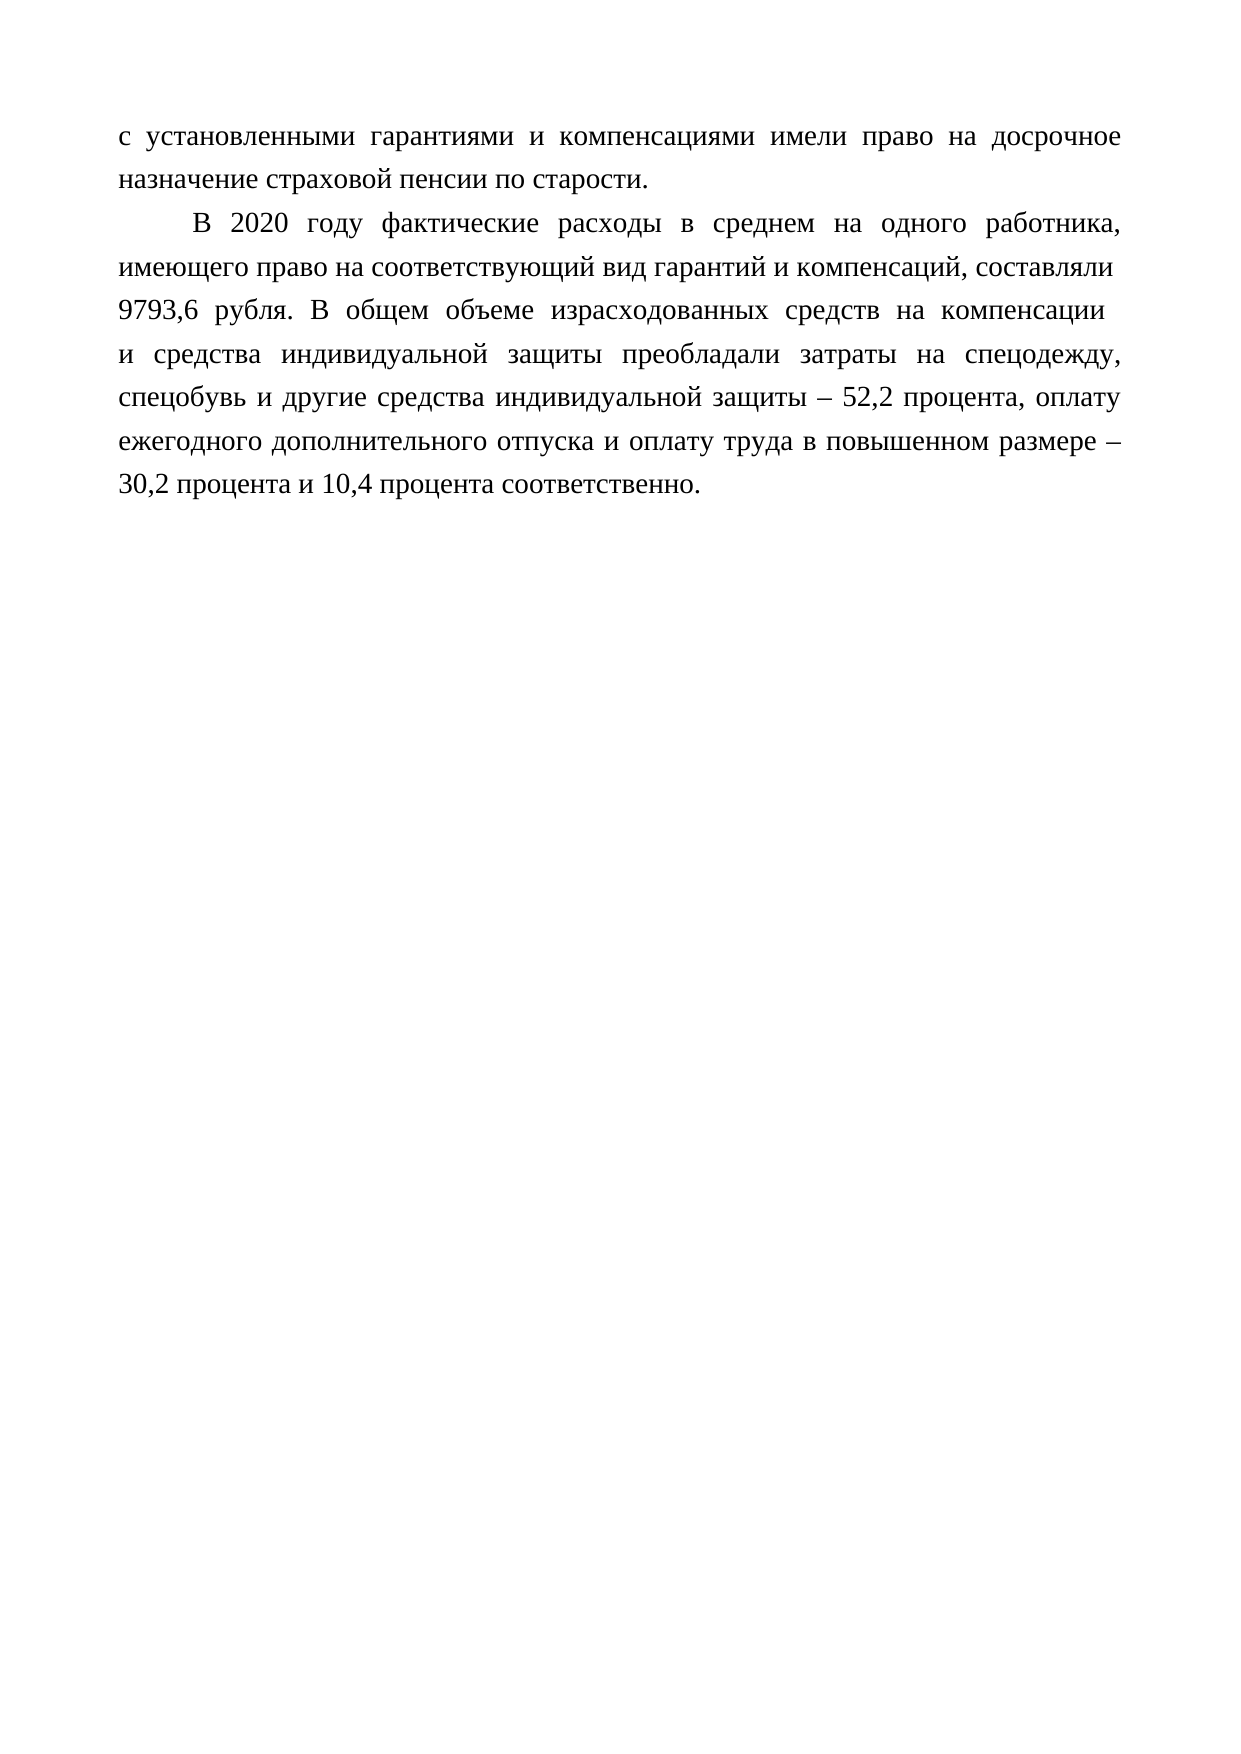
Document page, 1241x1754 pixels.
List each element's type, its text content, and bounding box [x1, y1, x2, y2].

text В 2020 году фактические расходы в среднем на одного работника, имеющего право на соответствующий вид гарантий и компенсаций, составляли 9793,6 рубля. В общем объеме израсходованных средств на компенсации и средства индивидуальной защиты преобладали затраты на спецодежду, спецобувь и другие средства индивидуальной защиты – 52,2 процента, оплату ежегодного дополнительного отпуска и оплату труда в повышенном размере – 30,2 процента и 10,4 процента соответственно. [118, 205, 1122, 500]
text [118, 118, 1122, 195]
